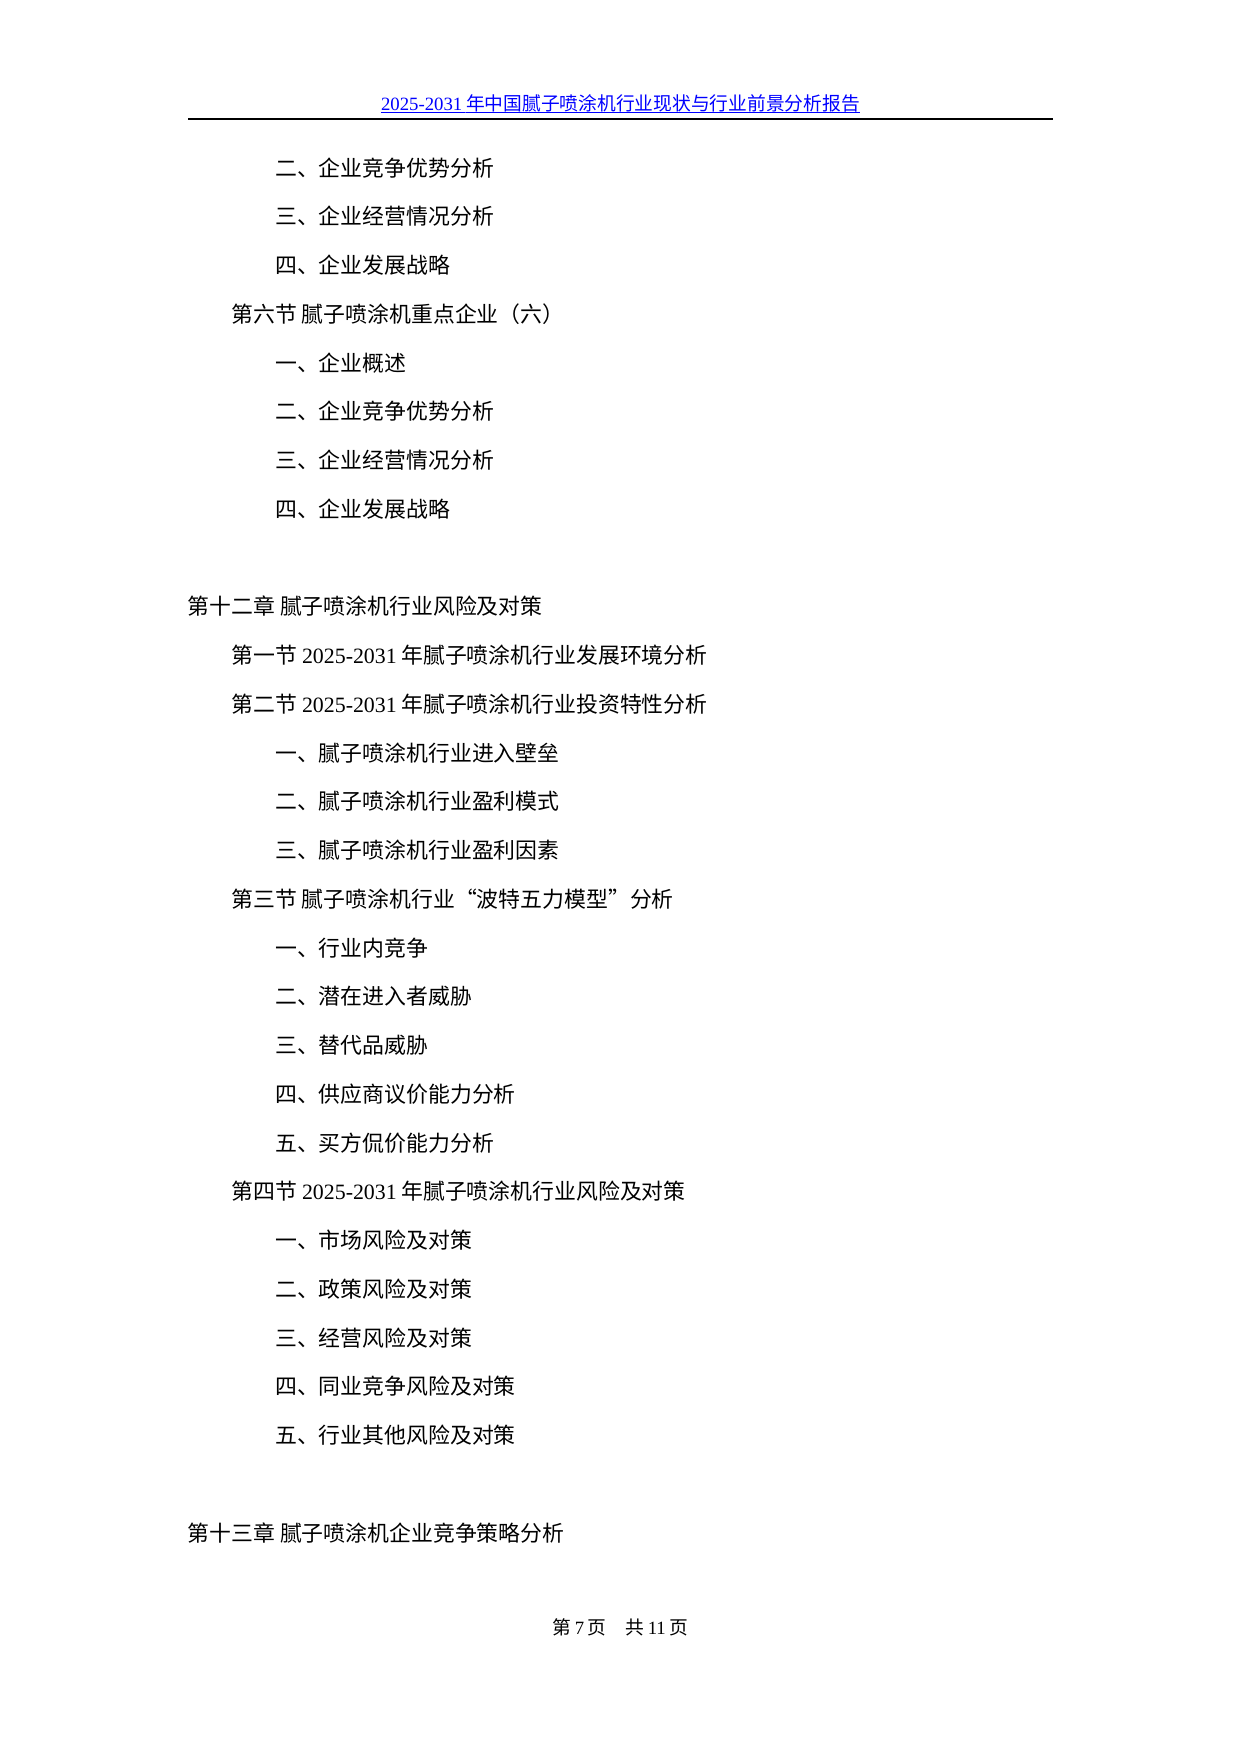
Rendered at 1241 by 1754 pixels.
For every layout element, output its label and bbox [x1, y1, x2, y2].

text [187, 150, 1053, 1548]
